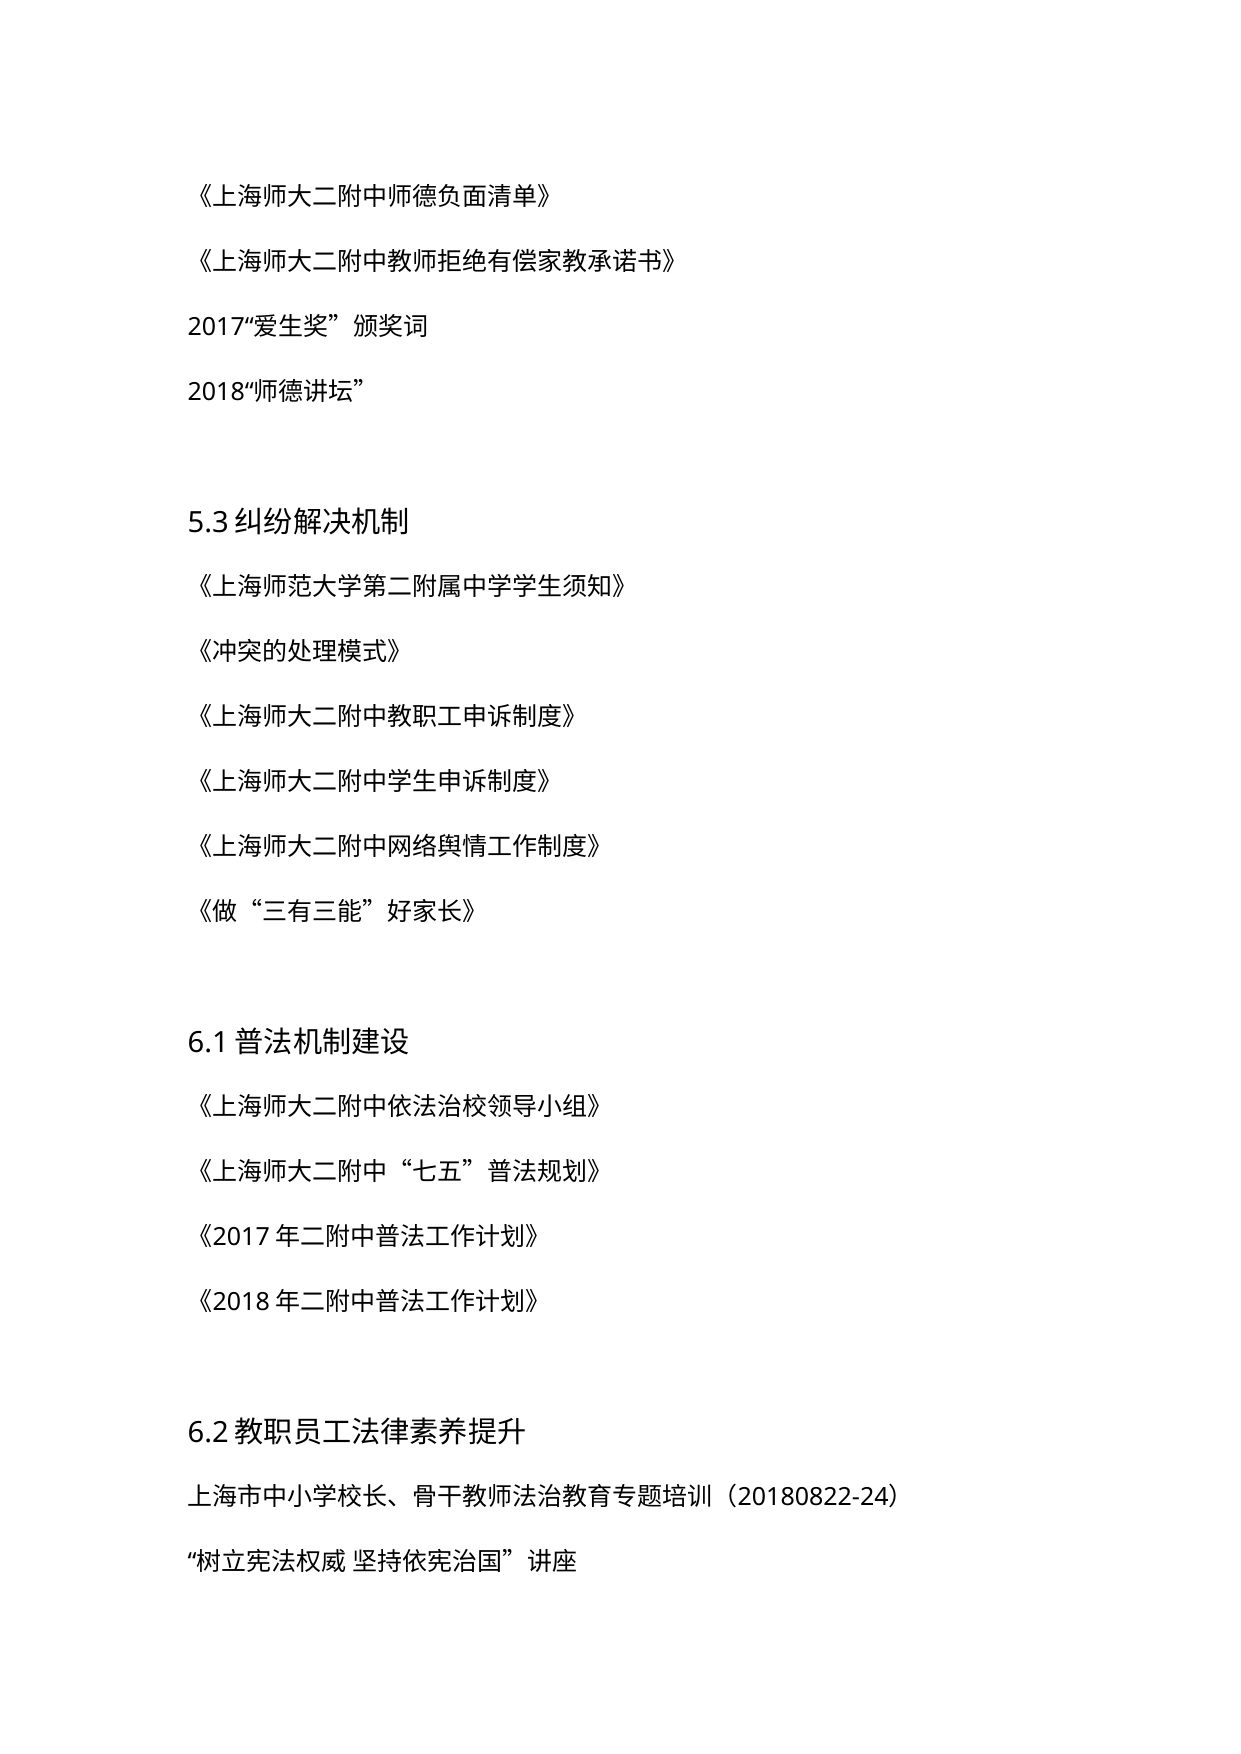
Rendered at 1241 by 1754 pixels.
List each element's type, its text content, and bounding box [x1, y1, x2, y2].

text 《上海师大二附中“七五”普法规划》 [187, 1137, 1053, 1202]
text 《上海师大二附中师德负面清单》 [187, 162, 1053, 227]
text 《上海师范大学第二附属中学学生须知》 [187, 552, 1053, 617]
text “树立宪法权威 坚持依宪治国”讲座 [187, 1527, 1053, 1592]
text 6.2教职员工法律素养提升 [187, 1397, 1053, 1462]
text 2018“师德讲坛” [187, 357, 1053, 422]
text 《上海师大二附中网络舆情工作制度》 [187, 812, 1053, 877]
text 6.1普法机制建设 [187, 1007, 1053, 1072]
text 5.3纠纷解决机制 [187, 487, 1053, 552]
text 《上海师大二附中学生申诉制度》 [187, 747, 1053, 812]
text 上海市中小学校长、骨干教师法治教育专题培训（20180822-24） [187, 1462, 1053, 1527]
text 《上海师大二附中教师拒绝有偿家教承诺书》 [187, 227, 1053, 292]
text 《上海师大二附中依法治校领导小组》 [187, 1072, 1053, 1137]
text 《冲突的处理模式》 [187, 617, 1053, 682]
text 2017“爱生奖”颁奖词 [187, 292, 1053, 357]
text 《2017年二附中普法工作计划》 [187, 1202, 1053, 1267]
text 《上海师大二附中教职工申诉制度》 [187, 682, 1053, 747]
text 《2018年二附中普法工作计划》 [187, 1267, 1053, 1332]
text 《做“三有三能”好家长》 [187, 877, 1053, 942]
